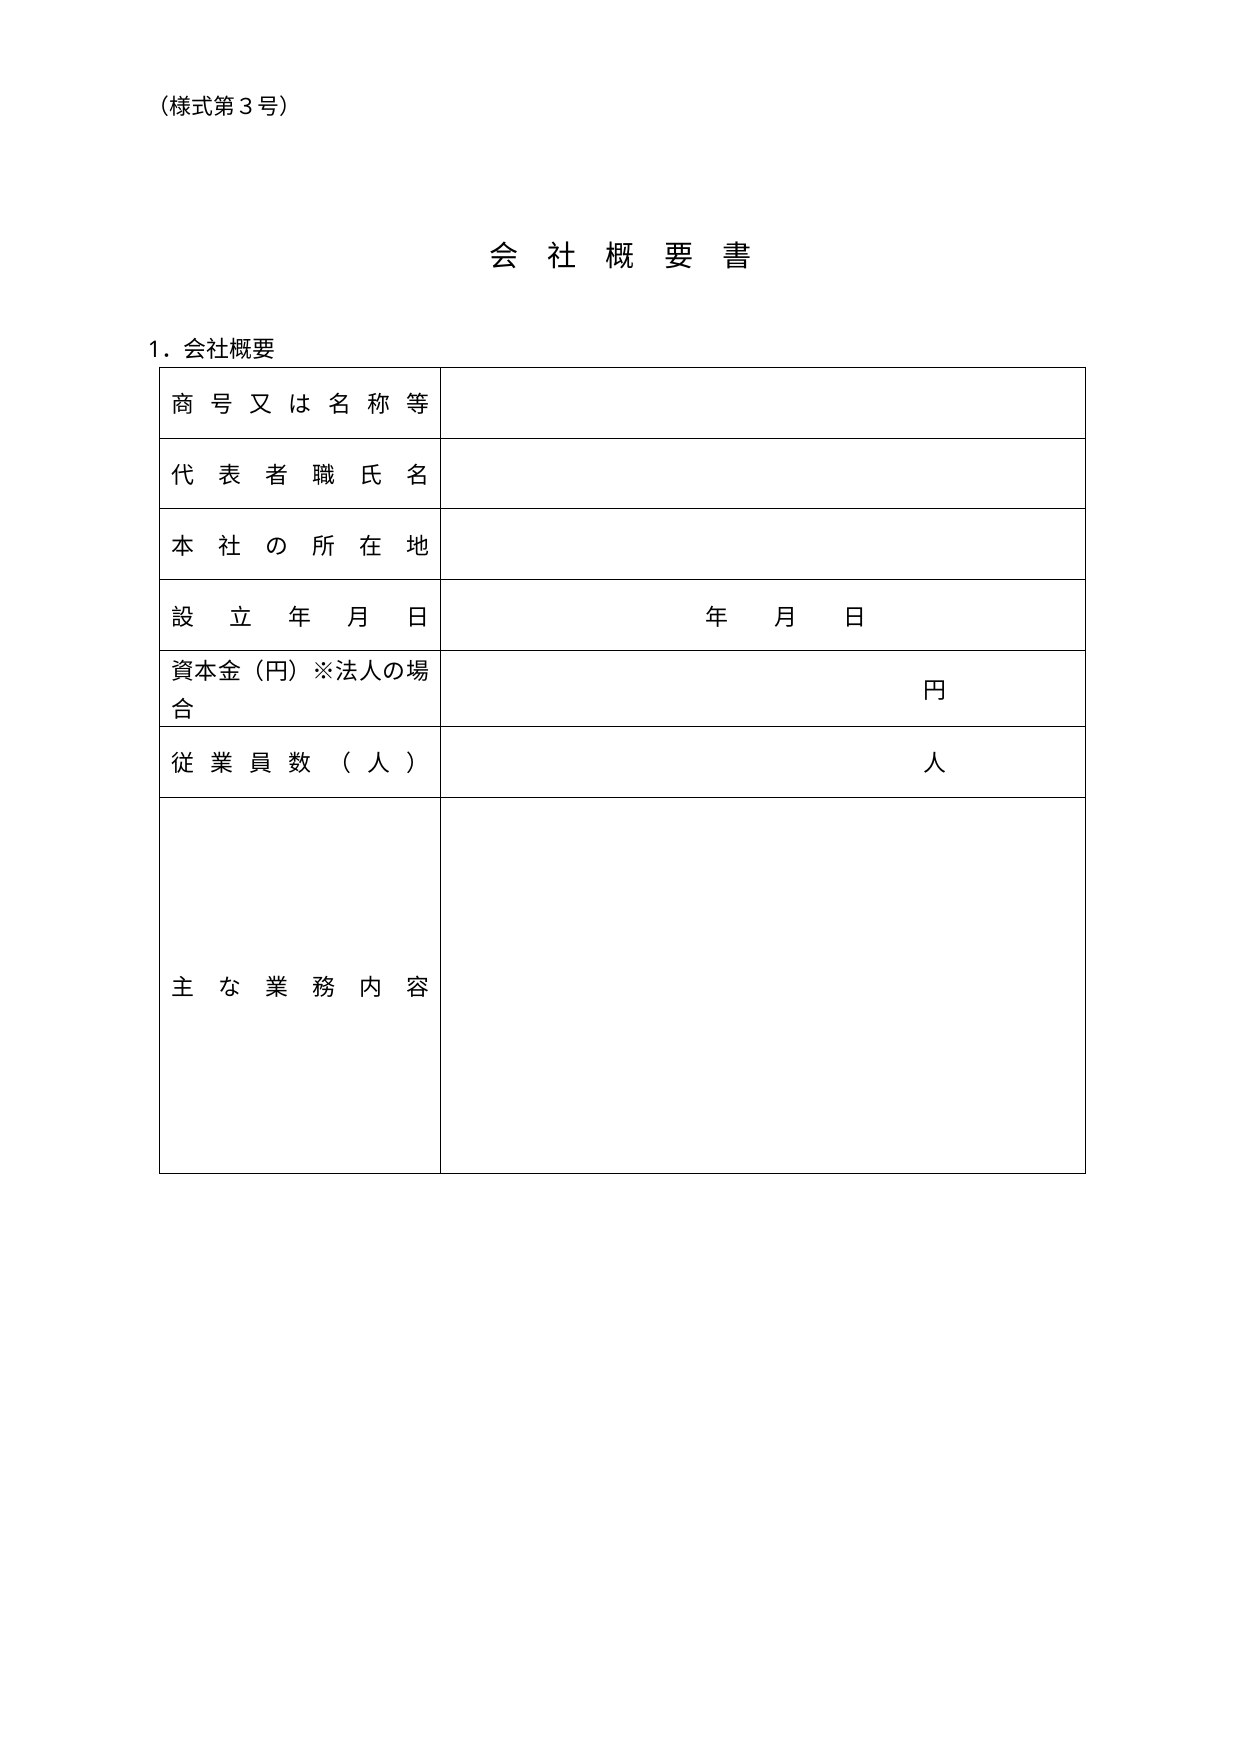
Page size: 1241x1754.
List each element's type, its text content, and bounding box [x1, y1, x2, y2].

table_cell [441, 439, 1085, 508]
table_cell 従業員数（人） [160, 727, 440, 797]
text 会 社 概 要 書 [148, 217, 1092, 292]
table_cell 代表者職氏名 [160, 439, 440, 508]
table_header 商号又は名称等 [160, 368, 440, 437]
table_cell 年 月 日 [441, 580, 1085, 650]
table_cell 人 [441, 727, 1085, 797]
table_cell 設立年月日 [160, 580, 440, 650]
table_cell 主な業務内容 [160, 798, 440, 1173]
table_cell 資本金（円）※法人の場合 [160, 651, 440, 726]
table_header [441, 368, 1085, 437]
table_cell 円 [441, 651, 1085, 726]
table_cell 本社の所在地 [160, 509, 440, 579]
text 1．会社概要 [148, 329, 1092, 367]
table_cell [441, 509, 1085, 579]
table_cell [441, 798, 1085, 1173]
